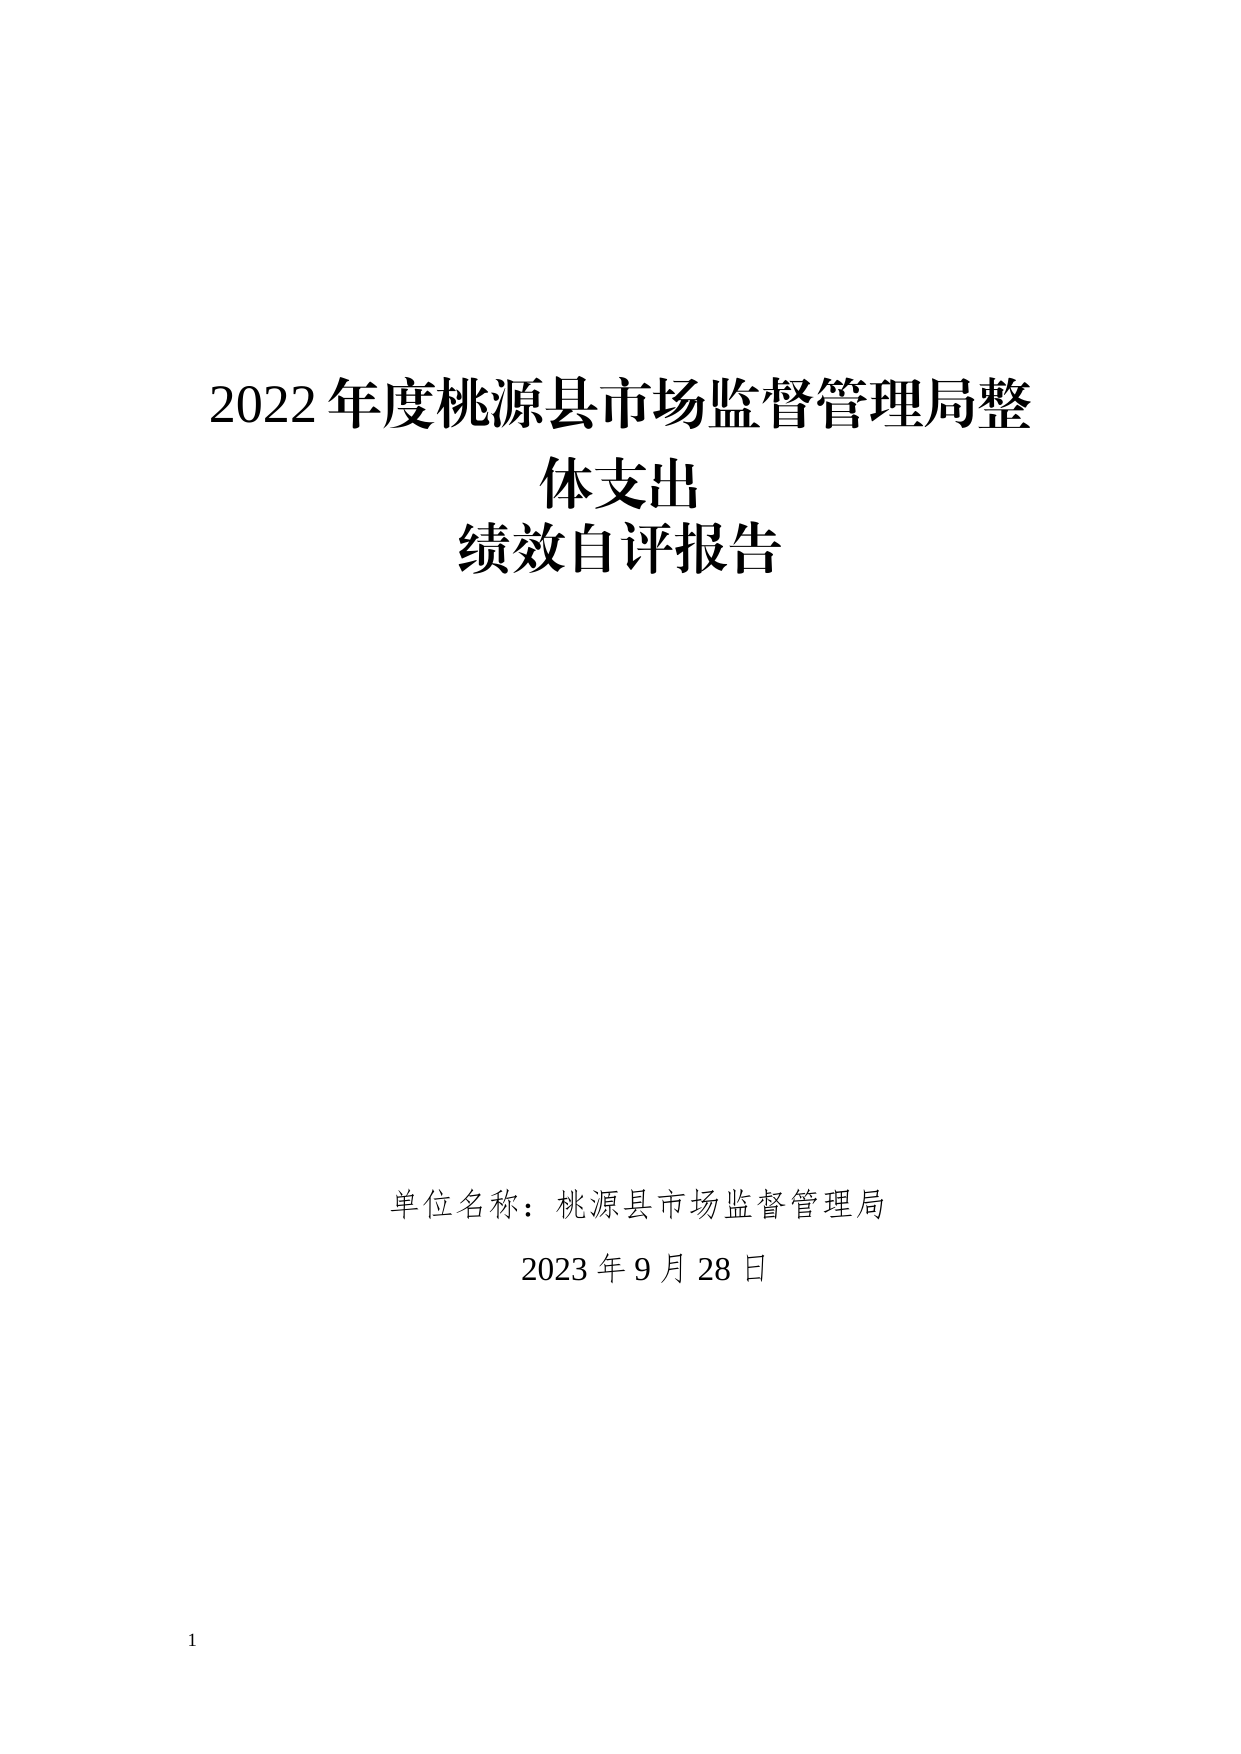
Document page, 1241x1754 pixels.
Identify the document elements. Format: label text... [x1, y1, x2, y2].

text 2023年9月28日 [187, 1234, 1053, 1299]
text 绩效自评报告 [187, 519, 1053, 584]
text 单位名称：桃源县市场监督管理局 [187, 1169, 1053, 1234]
text 2022年度桃源县市场监督管理局整体支出 [187, 357, 1053, 519]
